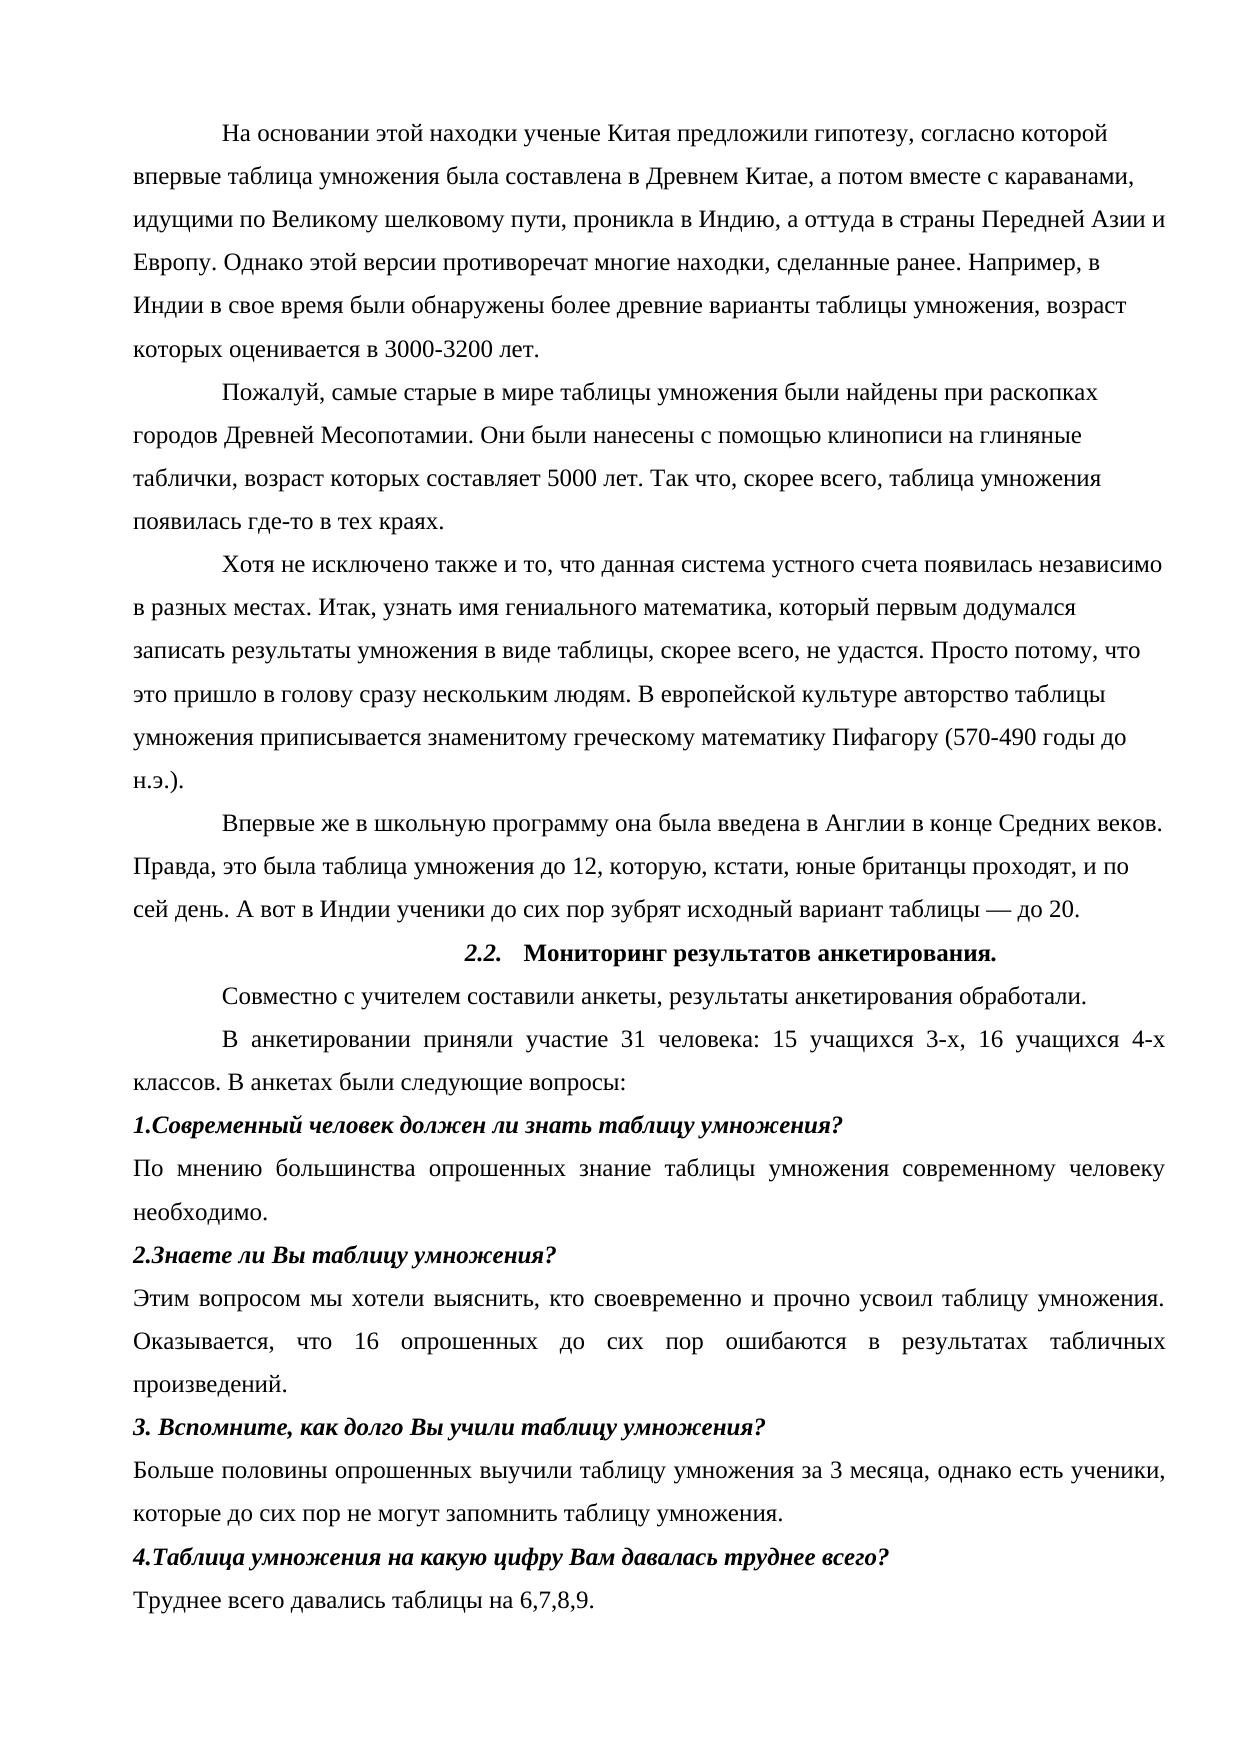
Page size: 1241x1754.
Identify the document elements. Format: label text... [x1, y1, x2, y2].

list Мониторинг результатов анкетирования. [295, 938, 1167, 967]
text Труднее всего давались таблицы на 6,7,8,9. [133, 1585, 1167, 1613]
text В анкетировании приняли участие 31 человека: 15 учащихся 3-х, 16 учащихся 4-х классов. В анкетах были следующие вопросы: [133, 1024, 1167, 1096]
text 2.Знаете ли Вы таблицу умножения? [133, 1240, 1167, 1268]
text 3. Вспомните, как долго Вы учили таблицу умножения? [133, 1412, 1167, 1441]
text 4.Таблица умножения на какую цифру Вам давалась труднее всего? [133, 1542, 1167, 1570]
text Этим вопросом мы хотели выяснить, кто своевременно и прочно усвоил таблицу умножения. Оказывается, что 16 опрошенных до сих пор ошибаются в результатах табличных произведений. [133, 1283, 1167, 1398]
text Совместно с учителем составили анкеты, результаты анкетирования обработали. [133, 981, 1167, 1010]
list Пожалуй, самые старые в мире таблицы умножения были найдены при раскопках городов Древней Месопотамии. Они были нанесены с помощью клинописи на глиняные таблички, возраст которых составляет 5000 лет. Так что, скорее всего, таблица умножения появилась где-то в тех краях. [133, 377, 1167, 535]
text По мнению большинства опрошенных знание таблицы умножения современному человеку необходимо. [133, 1153, 1167, 1225]
text 1.Современный человек должен ли знать таблицу умножения? [133, 1110, 1167, 1139]
text Больше половины опрошенных выучили таблицу умножения за 3 месяца, однако есть ученики, которые до сих пор не могут запомнить таблицу умножения. [133, 1455, 1167, 1527]
list Впервые же в школьную программу она была введена в Англии в конце Средних веков. Правда, это была таблица умножения до 12, которую, кстати, юные британцы проходят, и по сей день. А вот в Индии ученики до сих пор зубрят исходный вариант таблицы — до 20. [133, 808, 1167, 923]
list Хотя не исключено также и то, что данная система устного счета появилась независимо в разных местах. Итак, узнать имя гениального математика, который первым додумался записать результаты умножения в виде таблицы, скорее всего, не удастся. Просто потому, что это пришло в голову сразу нескольким людям. В европейской культуре авторство таблицы умножения приписывается знаменитому греческому математику Пифагору (570-490 годы до н.э.). [133, 549, 1167, 794]
list На основании этой находки ученые Китая предложили гипотезу, согласно которой впервые таблица умножения была составлена в Древнем Китае, а потом вместе с караванами, идущими по Великому шелковому пути, проникла в Индию, а оттуда в страны Передней Азии и Европу. Однако этой версии противоречат многие находки, сделанные ранее. Например, в Индии в свое время были обнаружены более древние варианты таблицы умножения, возраст которых оценивается в 3000-3200 лет. [133, 118, 1167, 362]
